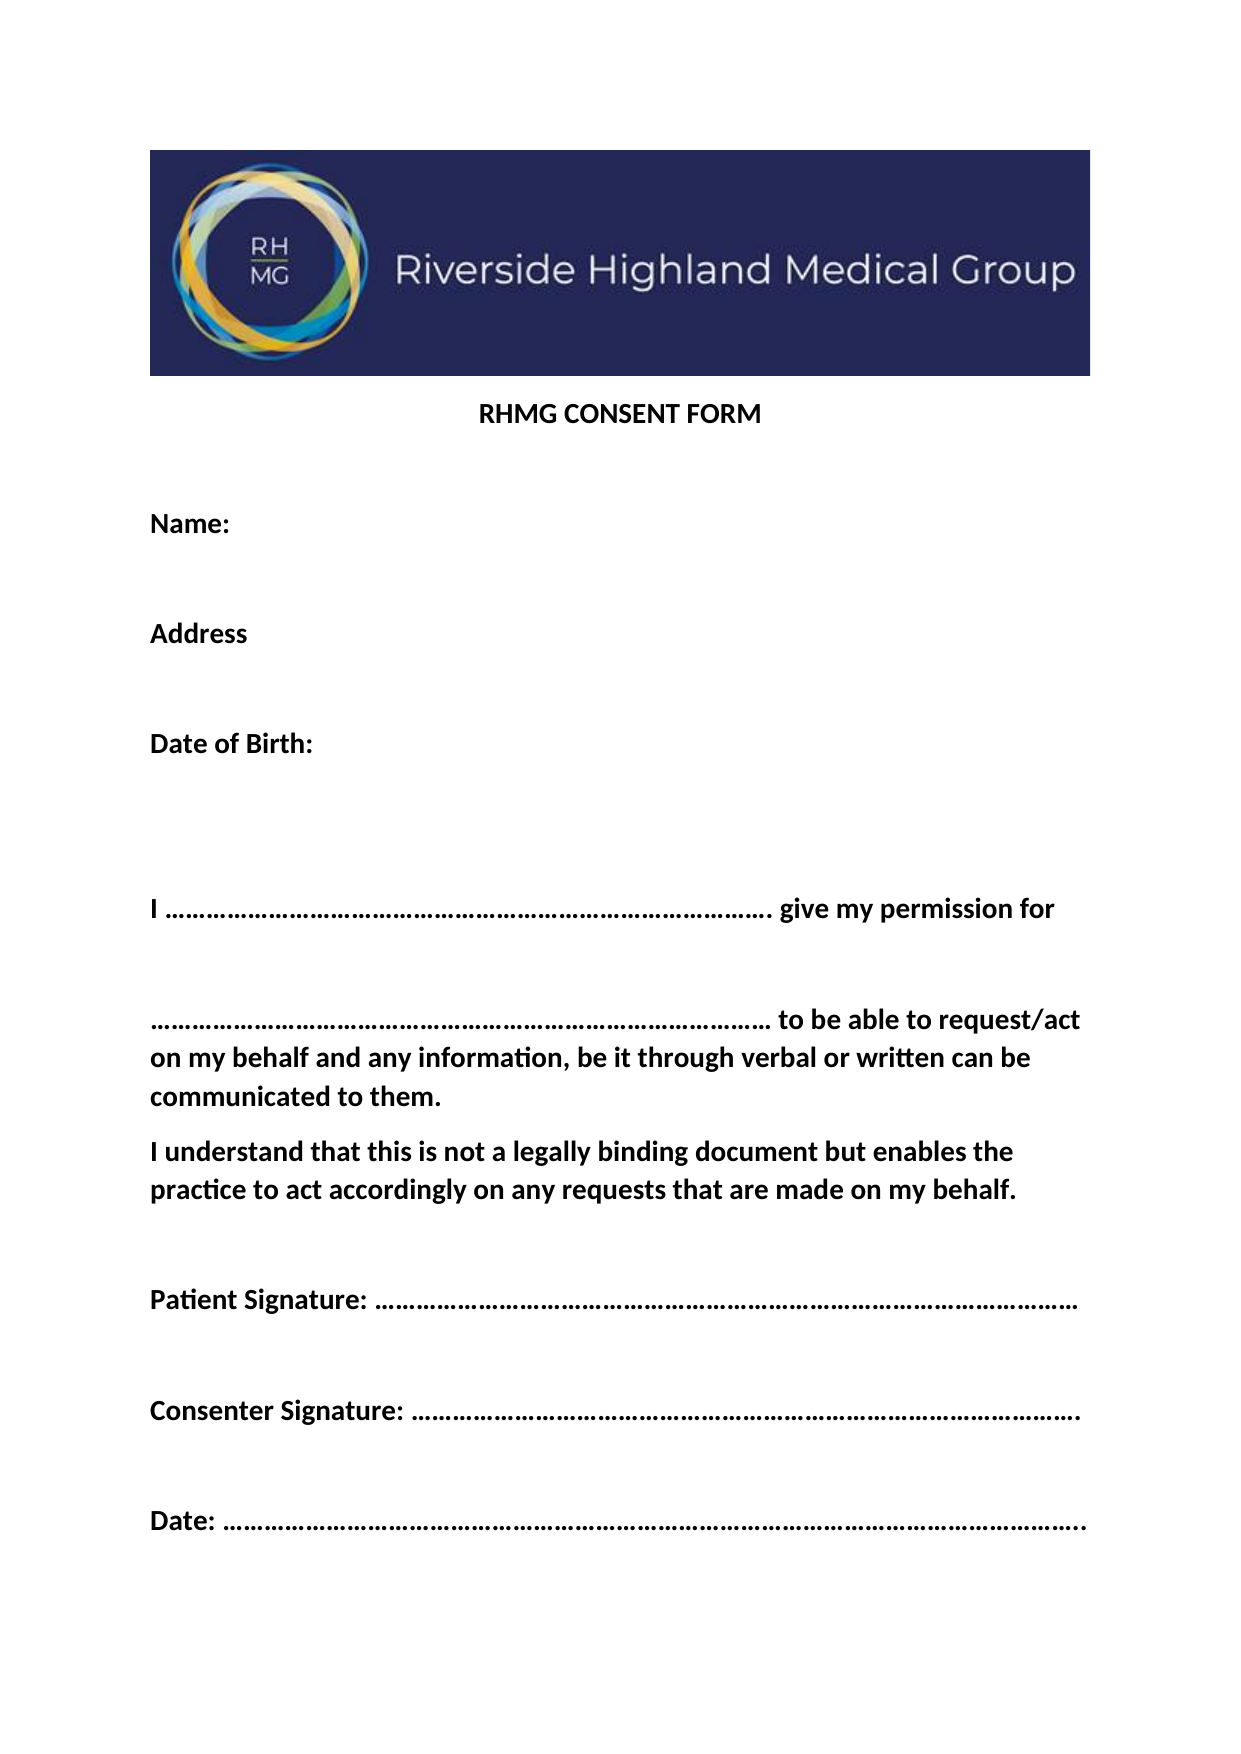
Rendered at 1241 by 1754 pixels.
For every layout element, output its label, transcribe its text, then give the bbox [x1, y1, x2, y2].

picture [150, 150, 1091, 376]
text Date of Birth: [150, 725, 1090, 761]
text I understand that this is not a legally binding document but enables the practice to act accordingly on any requests that are made on my behalf. [150, 1133, 1090, 1207]
text ……………………………………………………………………………… to be able to request/act on my behalf and any information, be it through verbal or written can be communicated to them. [150, 1001, 1090, 1113]
text Date: …………………………………………………………………………………………………………….. [150, 1502, 1090, 1537]
text Patient Signature: ………………………………………………………………………………………… [150, 1281, 1090, 1317]
text I ……………………………………………………………………………. give my permission for [150, 891, 1090, 926]
text RHMG CONSENT FORM [150, 395, 1090, 430]
text Name: [150, 505, 1090, 541]
text Address [150, 615, 1090, 651]
text Consenter Signature: ……………………………………………………………………………………. [150, 1392, 1090, 1427]
